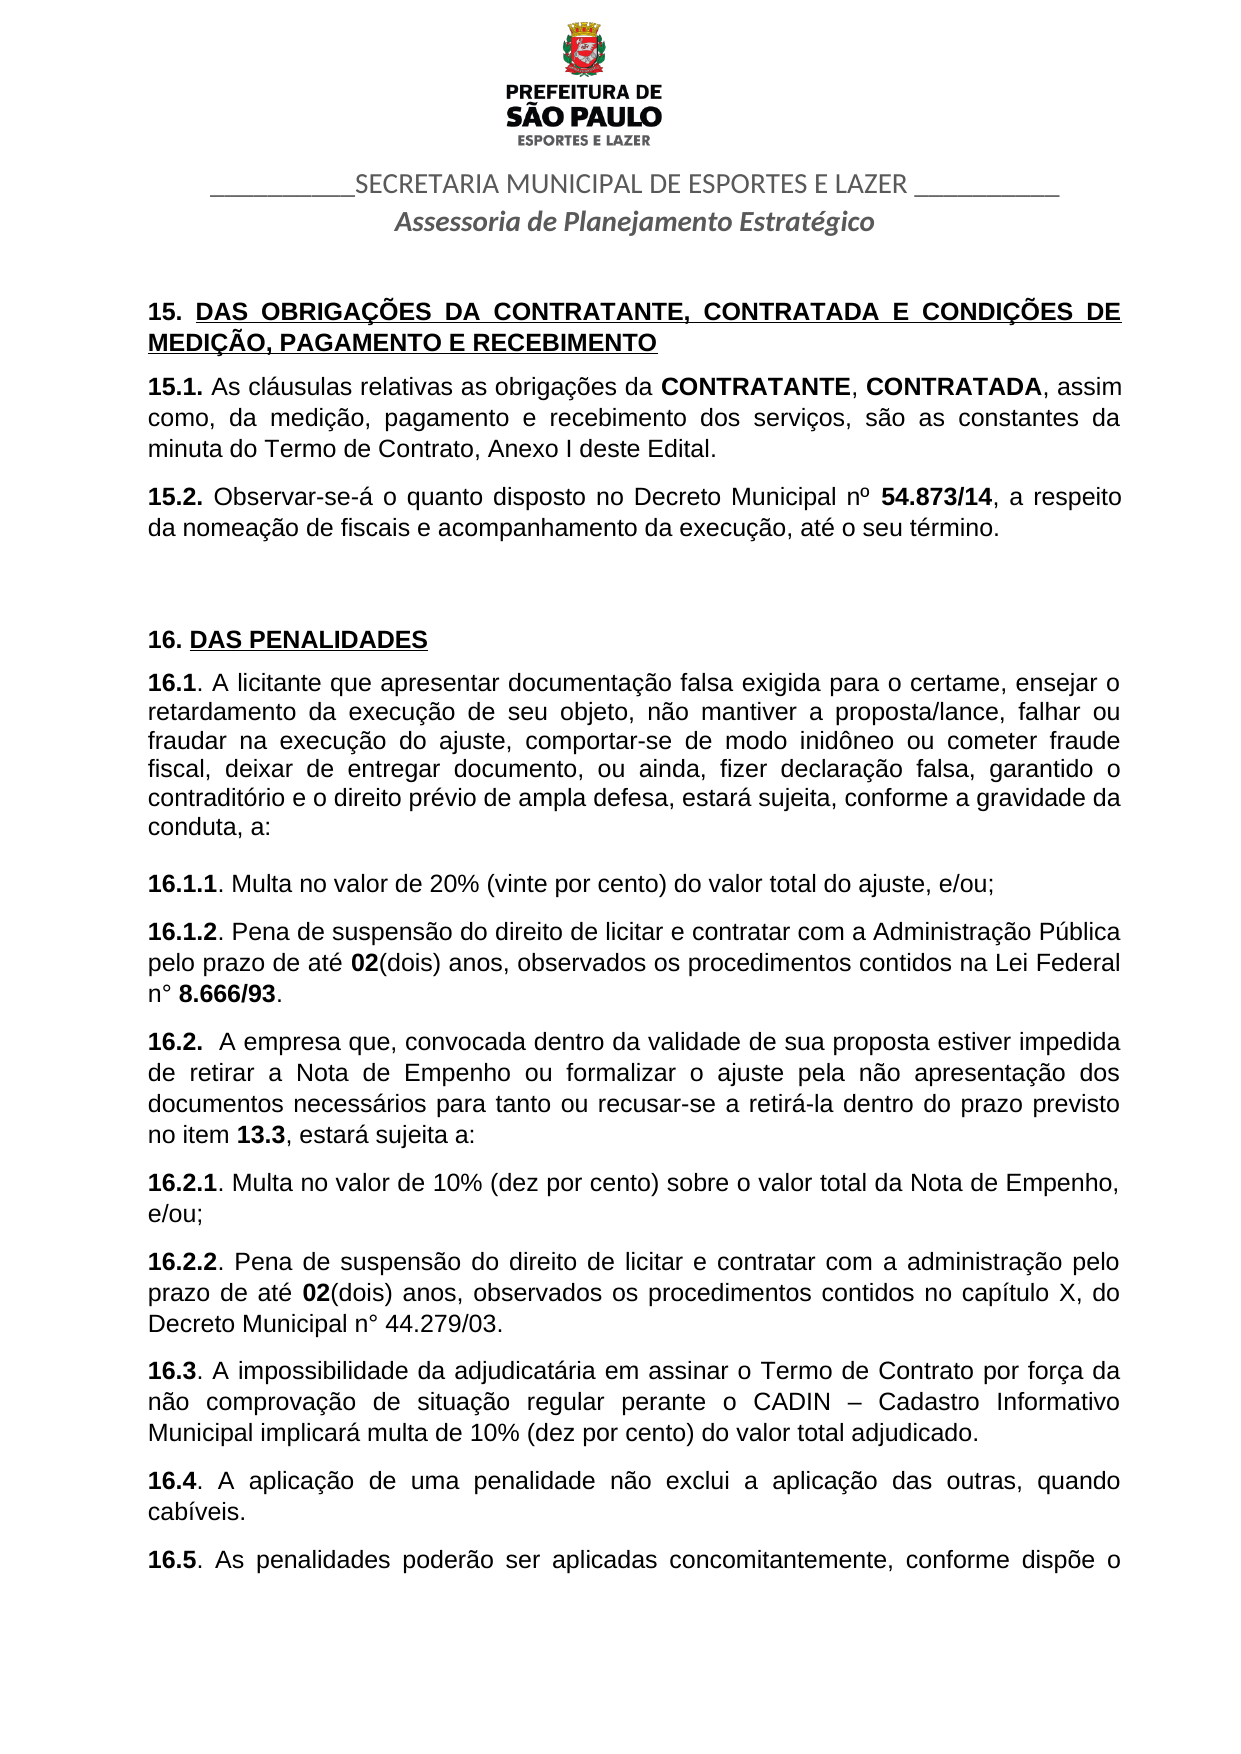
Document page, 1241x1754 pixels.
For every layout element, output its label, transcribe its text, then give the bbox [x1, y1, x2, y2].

text 16.2.2. Pena de suspensão do direito de licitar e contratar com a administração pelo prazo de até 02(dois) anos, observados os procedimentos contidos no capítulo X, do Decreto Municipal n° 44.279/03. [148, 1247, 1122, 1337]
text 15. DAS OBRIGAÇÕES DA CONTRATANTE, CONTRATADA E CONDIÇÕES DE MEDIÇÃO, PAGAMENTO E RECEBIMENTO [148, 297, 1122, 357]
text 16.5. As penalidades poderão ser aplicadas concomitantemente, conforme dispõe o parágrafo segundo do artigo 87 da Lei Federal nº 8.666/93. [148, 1545, 1122, 1574]
text 15.1. As cláusulas relativas as obrigações da CONTRATANTE, CONTRATADA, assim como, da medição, pagamento e recebimento dos serviços, são as constantes da minuta do Termo de Contrato, Anexo I deste Edital. [148, 372, 1122, 463]
text 15.2. Observar-se-á o quanto disposto no Decreto Municipal nº 54.873/14, a respeito da nomeação de fiscais e acompanhamento da execução, até o seu término. [148, 482, 1122, 541]
text 16.2. A empresa que, convocada dentro da validade de sua proposta estiver impedida de retirar a Nota de Empenho ou formalizar o ajuste pela não apresentação dos documentos necessários para tanto ou recusar-se a retirá-la dentro do prazo previsto no item 13.3, estará sujeita a: [148, 1027, 1122, 1149]
text 16.1.2. Pena de suspensão do direito de licitar e contratar com a Administração Pública pelo prazo de até 02(dois) anos, observados os procedimentos contidos na Lei Federal n° 8.666/93. [148, 917, 1122, 1008]
text 16.3. A impossibilidade da adjudicatária em assinar o Termo de Contrato por força da não comprovação de situação regular perante o CADIN – Cadastro Informativo Municipal implicará multa de 10% (dez por cento) do valor total adjudicado. [148, 1356, 1122, 1447]
picture [471, 0, 697, 168]
text 16.2.1. Multa no valor de 10% (dez por cento) sobre o valor total da Nota de Empenho, e/ou; [148, 1168, 1122, 1228]
text 16. DAS PENALIDADES [148, 625, 1122, 653]
text 16.1.1. Multa no valor de 20% (vinte por cento) do valor total do ajuste, e/ou; [148, 869, 1122, 898]
text 16.1. A licitante que apresentar documentação falsa exigida para o certame, ensejar o retardamento da execução de seu objeto, não mantiver a proposta/lance, falhar ou fraudar na execução do ajuste, comportar-se de modo inidôneo ou cometer fraude fiscal, deixar de entregar documento, ou ainda, fizer declaração falsa, garantido o contraditório e o direito prévio de ampla defesa, estará sujeita, conforme a gravidade da conduta, a: [148, 668, 1122, 841]
text 16.4. A aplicação de uma penalidade não exclui a aplicação das outras, quando cabíveis. [148, 1466, 1122, 1526]
